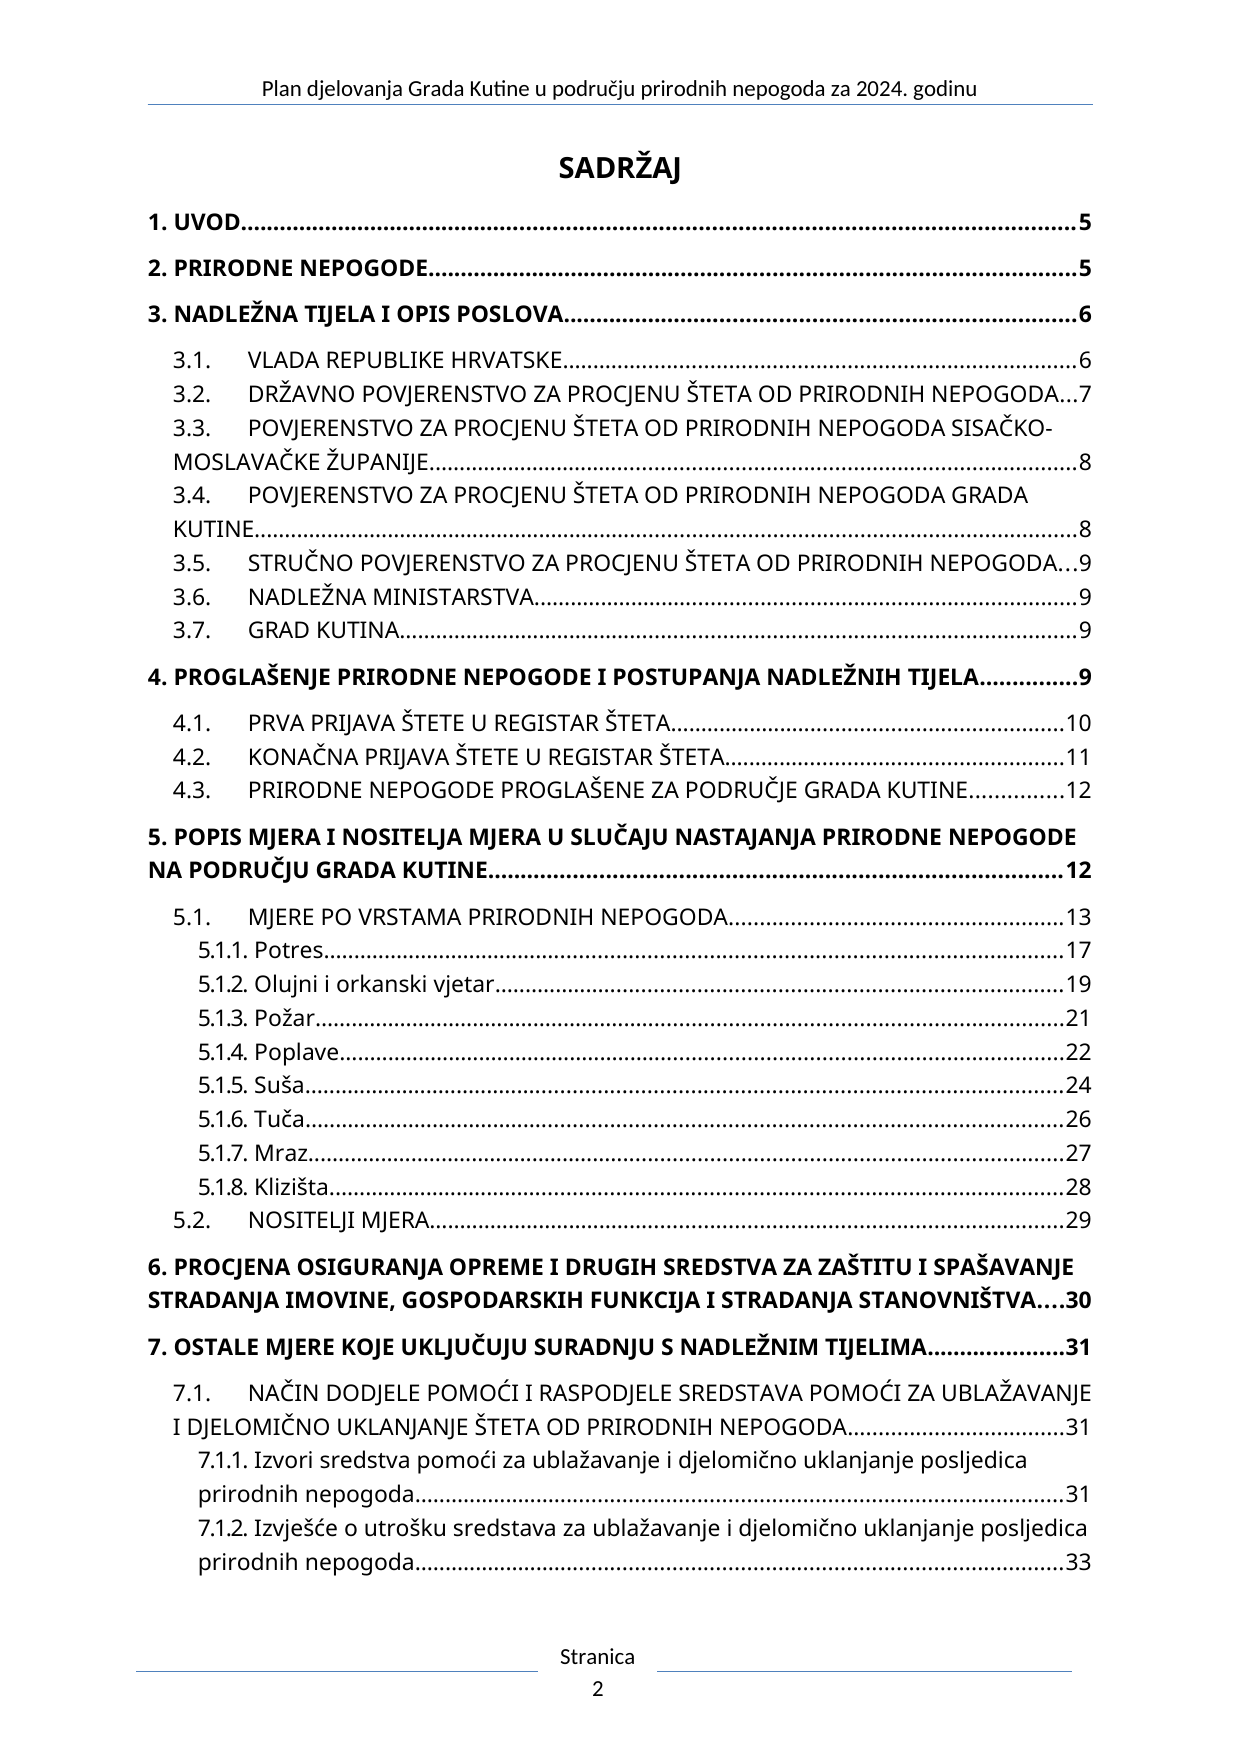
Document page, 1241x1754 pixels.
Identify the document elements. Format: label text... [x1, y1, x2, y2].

text 7.1. NAČIN DODJELE POMOĆI I RASPODJELE SREDSTAVA POMOĆI ZA UBLAŽAVANJE I DJELOMIČNO UKLANJANJE ŠTETA OD PRIRODNIH NEPOGODA 31 [173, 1377, 1093, 1442]
text 5.1.3. Požar 21 [198, 1002, 1093, 1033]
text 4.2. KONAČNA PRIJAVA ŠTETE U REGISTAR ŠTETA 11 [173, 741, 1093, 772]
text 3.6. NADLEŽNA MINISTARSTVA 9 [173, 581, 1093, 612]
text 4.3. PRIRODNE NEPOGODE PROGLAŠENE ZA PODRUČJE GRADA KUTINE 12 [173, 774, 1093, 806]
text 5.1.5. Suša 24 [198, 1069, 1093, 1101]
text SADRŽAJ [148, 148, 1093, 187]
text 3.5. STRUČNO POVJERENSTVO ZA PROCJENU ŠTETA OD PRIRODNIH NEPOGODA 9 [173, 547, 1093, 578]
text 5.2. NOSITELJI MJERA 29 [173, 1204, 1093, 1236]
text 3.3. POVJERENSTVO ZA PROCJENU ŠTETA OD PRIRODNIH NEPOGODA SISAČKO-MOSLAVAČKE ŽUPANIJE 8 [173, 412, 1093, 477]
text 4.1. PRVA PRIJAVA ŠTETE U REGISTAR ŠTETA 10 [173, 707, 1093, 738]
text 4. PROGLAŠENJE PRIRODNE NEPOGODE I POSTUPANJA NADLEŽNIH TIJELA 9 [148, 661, 1093, 692]
text 5.1. MJERE PO VRSTAMA PRIRODNIH NEPOGODA 13 [173, 901, 1093, 932]
text 5.1.7. Mraz 27 [198, 1137, 1093, 1168]
text 5. POPIS MJERA I NOSITELJA MJERA U SLUČAJU NASTAJANJA PRIRODNE NEPOGODE NA PODRUČJU GRADA KUTINE 12 [148, 821, 1093, 886]
text 3.2. DRŽAVNO POVJERENSTVO ZA PROCJENU ŠTETA OD PRIRODNIH NEPOGODA 7 [173, 378, 1093, 409]
text 5.1.2. Olujni i orkanski vjetar 19 [198, 968, 1093, 999]
text 5.1.8. Klizišta 28 [198, 1171, 1093, 1202]
text 2. PRIRODNE NEPOGODE 5 [148, 252, 1093, 283]
text 7.1.2. Izvješće o utrošku sredstava za ublažavanje i djelomično uklanjanje posljedica prirodnih nepogoda 33 [198, 1512, 1093, 1577]
text 3.1. VLADA REPUBLIKE HRVATSKE 6 [173, 344, 1093, 376]
text 3.4. POVJERENSTVO ZA PROCJENU ŠTETA OD PRIRODNIH NEPOGODA GRADA KUTINE 8 [173, 479, 1093, 544]
text 7.1.1. Izvori sredstva pomoći za ublažavanje i djelomično uklanjanje posljedica prirodnih nepogoda 31 [198, 1444, 1093, 1509]
text 6. PROCJENA OSIGURANJA OPREME I DRUGIH SREDSTVA ZA ZAŠTITU I SPAŠAVANJE STRADANJA IMOVINE, GOSPODARSKIH FUNKCIJA I STRADANJA STANOVNIŠTVA 30 [148, 1251, 1093, 1316]
text 5.1.1. Potres 17 [198, 934, 1093, 966]
text 3.7. GRAD KUTINA 9 [173, 614, 1093, 646]
text 3. NADLEŽNA TIJELA I OPIS POSLOVA 6 [148, 298, 1093, 329]
text 5.1.6. Tuča 26 [198, 1103, 1093, 1134]
text 5.1.4. Poplave 22 [198, 1036, 1093, 1067]
text 1. UVOD 5 [148, 206, 1093, 237]
text 7. OSTALE MJERE KOJE UKLJUČUJU SURADNJU S NADLEŽNIM TIJELIMA 31 [148, 1331, 1093, 1362]
